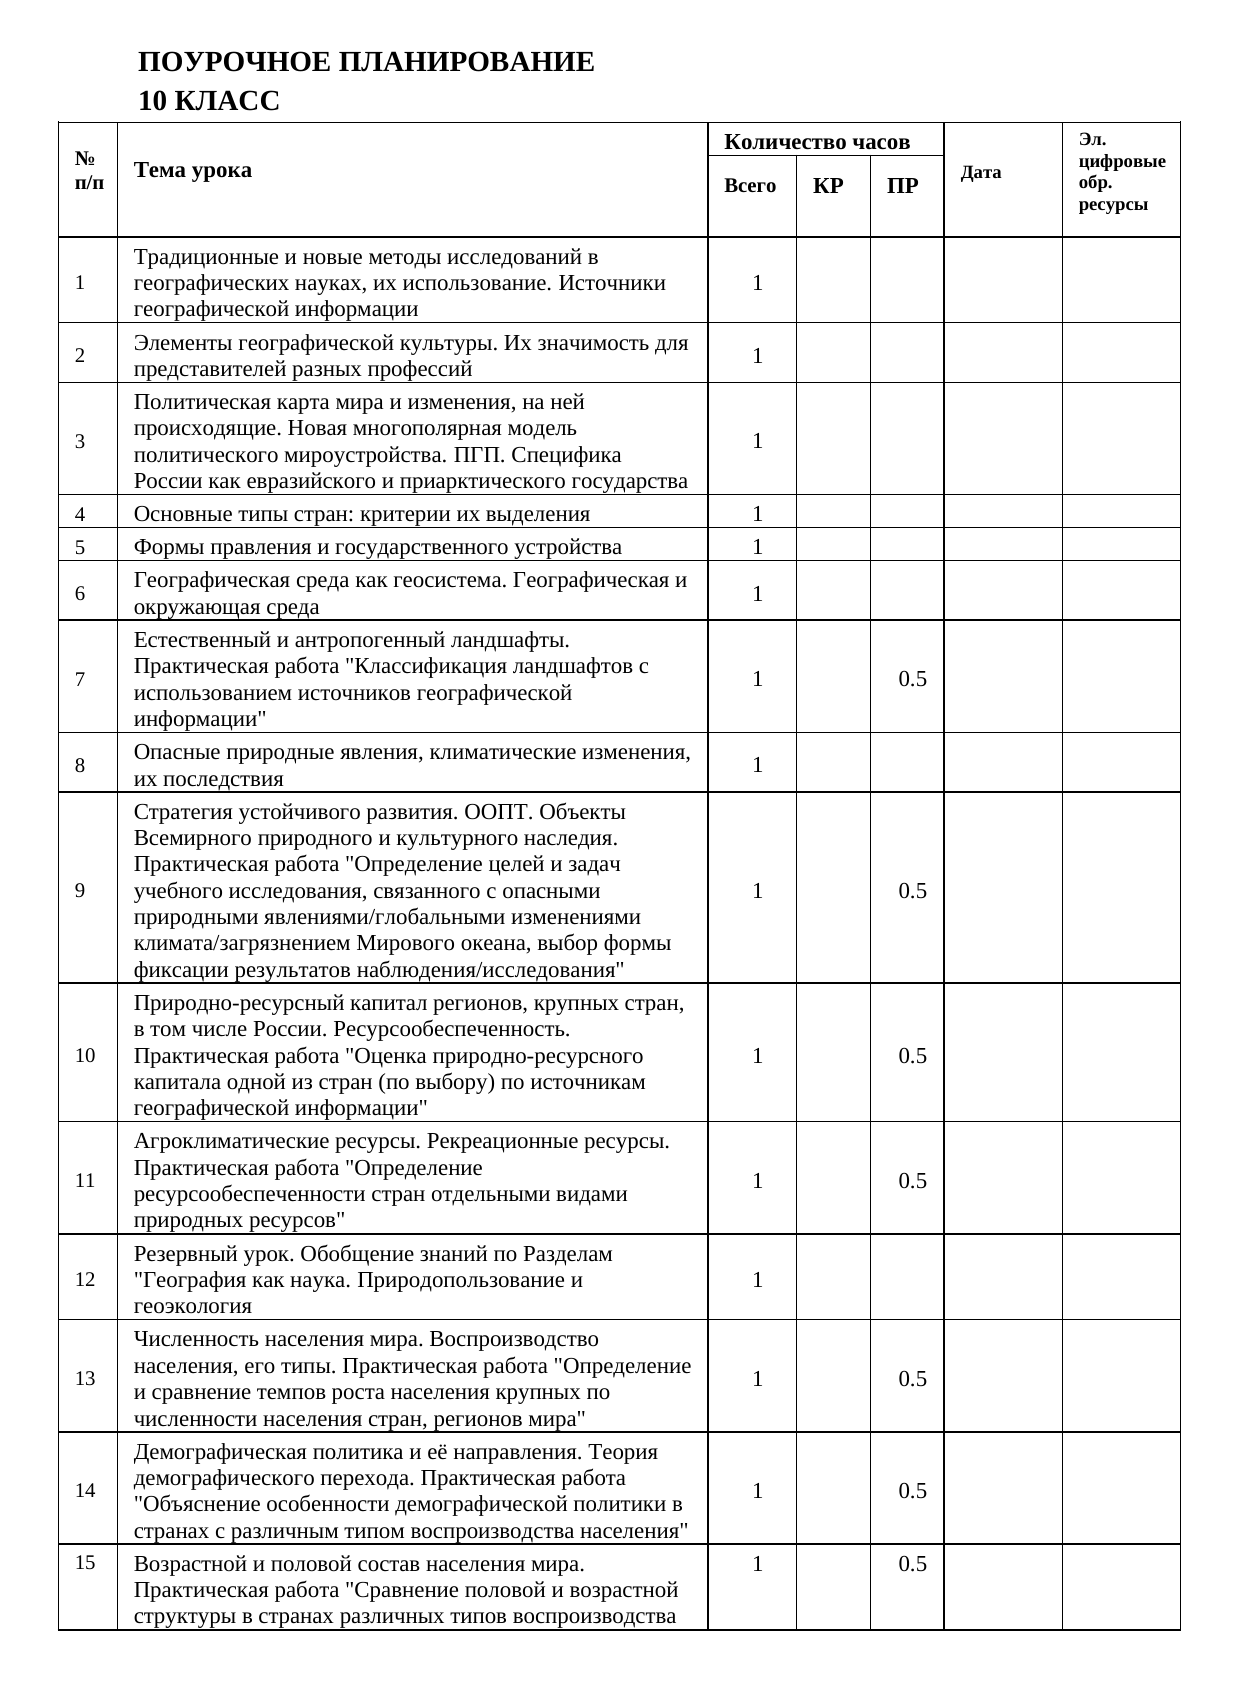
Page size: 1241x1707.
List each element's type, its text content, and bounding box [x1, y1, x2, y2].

table_cell [1063, 793, 1180, 982]
table_cell 2 [59, 323, 117, 381]
table_cell [945, 561, 1062, 619]
table_cell [945, 793, 1062, 982]
table_cell [797, 561, 870, 619]
table_cell ПР [871, 156, 943, 236]
table_cell Природно-ресурсный капитал регионов, крупных стран, в том числе России. Ресурсообеспеченность. Практическая работа "Оценка природно-ресурсного капитала одной из стран (по выбору) по источникам географической информации" [118, 984, 707, 1121]
table_cell 1 [709, 1320, 796, 1431]
table_cell 14 [59, 1433, 117, 1543]
table_header Дата [945, 123, 1062, 236]
table_cell 1 [709, 495, 796, 527]
table_cell [797, 528, 870, 560]
table_cell Опасные природные явления, климатические изменения, их последствия [118, 733, 707, 791]
table_cell 0.5 [871, 793, 943, 982]
table_cell [945, 495, 1062, 527]
table_cell Географическая среда как геосистема. Географическая и окружающая среда [118, 561, 707, 619]
table_cell 0.5 [871, 1122, 943, 1233]
table_header Количество часов [709, 123, 943, 154]
table_header № п/п [59, 123, 117, 236]
table_cell 0.5 [871, 621, 943, 731]
table_cell 0.5 [871, 1433, 943, 1543]
table_cell Элементы географической культуры. Их значимость для представителей разных профессий [118, 323, 707, 381]
table_cell Агроклиматические ресурсы. Рекреационные ресурсы. Практическая работа "Определение ресурсообеспеченности стран отдельными видами природных ресурсов" [118, 1122, 707, 1233]
table_cell Политическая карта мира и изменения, на ней происходящие. Новая многополярная модель политического мироустройства. ПГП. Специфика России как евразийского и приарктического государства [118, 383, 707, 493]
table_cell 3 [59, 383, 117, 493]
table_cell [871, 1235, 943, 1319]
table_cell [797, 495, 870, 527]
table_cell 12 [59, 1235, 117, 1319]
table_cell 1 [709, 561, 796, 619]
table_cell [1063, 323, 1180, 381]
table_cell [797, 984, 870, 1121]
table_cell 10 [59, 984, 117, 1121]
table_cell 5 [59, 528, 117, 560]
table_cell [1063, 528, 1180, 560]
table_cell 1 [709, 984, 796, 1121]
table_cell 0.5 [871, 984, 943, 1121]
table_cell [871, 383, 943, 493]
table_cell [1063, 495, 1180, 527]
table_cell Формы правления и государственного устройства [118, 528, 707, 560]
table_cell 1 [709, 621, 796, 731]
table_cell [797, 1235, 870, 1319]
table_cell 1 [709, 1433, 796, 1543]
table_cell КР [797, 156, 870, 236]
table_cell 1 [709, 733, 796, 791]
table_cell [797, 793, 870, 982]
table_cell [1063, 238, 1180, 322]
table_cell 13 [59, 1320, 117, 1431]
table_cell [945, 238, 1062, 322]
table_cell [1063, 984, 1180, 1121]
table_cell [1063, 733, 1180, 791]
table_cell Численность населения мира. Воспроизводство населения, его типы. Практическая работа "Определение и сравнение темпов роста населения крупных по численности населения стран, регионов мира" [118, 1320, 707, 1431]
table_cell [945, 733, 1062, 791]
table_cell 8 [59, 733, 117, 791]
table_header Тема урока [118, 123, 707, 236]
table_cell [1063, 1235, 1180, 1319]
table_cell Резервный урок. Обобщение знаний по Разделам "География как наука. Природопользование и геоэкология [118, 1235, 707, 1319]
table_cell [945, 1235, 1062, 1319]
table_cell 1 [709, 1122, 796, 1233]
table_cell 1 [709, 383, 796, 493]
table_cell 1 [59, 238, 117, 322]
table_cell [945, 383, 1062, 493]
table_cell [945, 528, 1062, 560]
table_cell [871, 238, 943, 322]
table_cell Естественный и антропогенный ландшафты. Практическая работа "Классификация ландшафтов с использованием источников географической информации" [118, 621, 707, 731]
table_cell [945, 1122, 1062, 1233]
table_cell 7 [59, 621, 117, 731]
table_cell [1063, 621, 1180, 731]
table_cell [1063, 383, 1180, 493]
table_cell [1063, 561, 1180, 619]
table_cell 4 [59, 495, 117, 527]
table_cell [797, 1433, 870, 1543]
text ПОУРОЧНОЕ ПЛАНИРОВАНИЕ [131, 44, 1122, 78]
table_cell Основные типы стран: критерии их выделения [118, 495, 707, 527]
table_cell [871, 495, 943, 527]
table_cell 0.5 [871, 1320, 943, 1431]
text 10 КЛАСС [131, 83, 1122, 116]
table_cell 1 [709, 793, 796, 982]
table_cell [797, 1545, 870, 1629]
table_cell 0.5 [871, 1545, 943, 1629]
table_cell 1 [709, 1545, 796, 1629]
table_cell [1063, 1320, 1180, 1431]
table_cell 9 [59, 793, 117, 982]
table_cell [945, 621, 1062, 731]
table_cell 1 [709, 528, 796, 560]
table_cell [1063, 1545, 1180, 1629]
table_header Эл. цифровые обр. ресурсы [1063, 123, 1180, 236]
table_cell [797, 238, 870, 322]
table_cell 1 [709, 323, 796, 381]
table_cell [945, 1320, 1062, 1431]
table_cell [871, 561, 943, 619]
table_cell Всего [709, 156, 796, 236]
table_cell 15 [59, 1545, 117, 1629]
table_cell [797, 1122, 870, 1233]
table_cell 1 [709, 238, 796, 322]
table_cell [871, 323, 943, 381]
table_cell Традиционные и новые методы исследований в географических науках, их использование. Источники географической информации [118, 238, 707, 322]
table_cell [1063, 1122, 1180, 1233]
table_cell Демографическая политика и её направления. Теория демографического перехода. Практическая работа "Объяснение особенности демографической политики в странах с различным типом воспроизводства населения" [118, 1433, 707, 1543]
table_cell [797, 733, 870, 791]
table_cell [945, 1545, 1062, 1629]
table_cell [797, 323, 870, 381]
table_cell 1 [709, 1235, 796, 1319]
table_cell 11 [59, 1122, 117, 1233]
table_cell [871, 528, 943, 560]
table_cell Стратегия устойчивого развития. ООПТ. Объекты Всемирного природного и культурного наследия. Практическая работа "Определение целей и задач учебного исследования, связанного с опасными природными явлениями/глобальными изменениями климата/загрязнением Мирового океана, выбор формы фиксации результатов наблюдения/исследования" [118, 793, 707, 982]
table_cell [945, 984, 1062, 1121]
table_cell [118, 1545, 707, 1629]
table_cell [797, 383, 870, 493]
table_cell [945, 1433, 1062, 1543]
table_cell [797, 1320, 870, 1431]
table_cell [945, 323, 1062, 381]
table_cell [1063, 1433, 1180, 1543]
table_cell [797, 621, 870, 731]
table_cell 6 [59, 561, 117, 619]
table_cell [871, 733, 943, 791]
